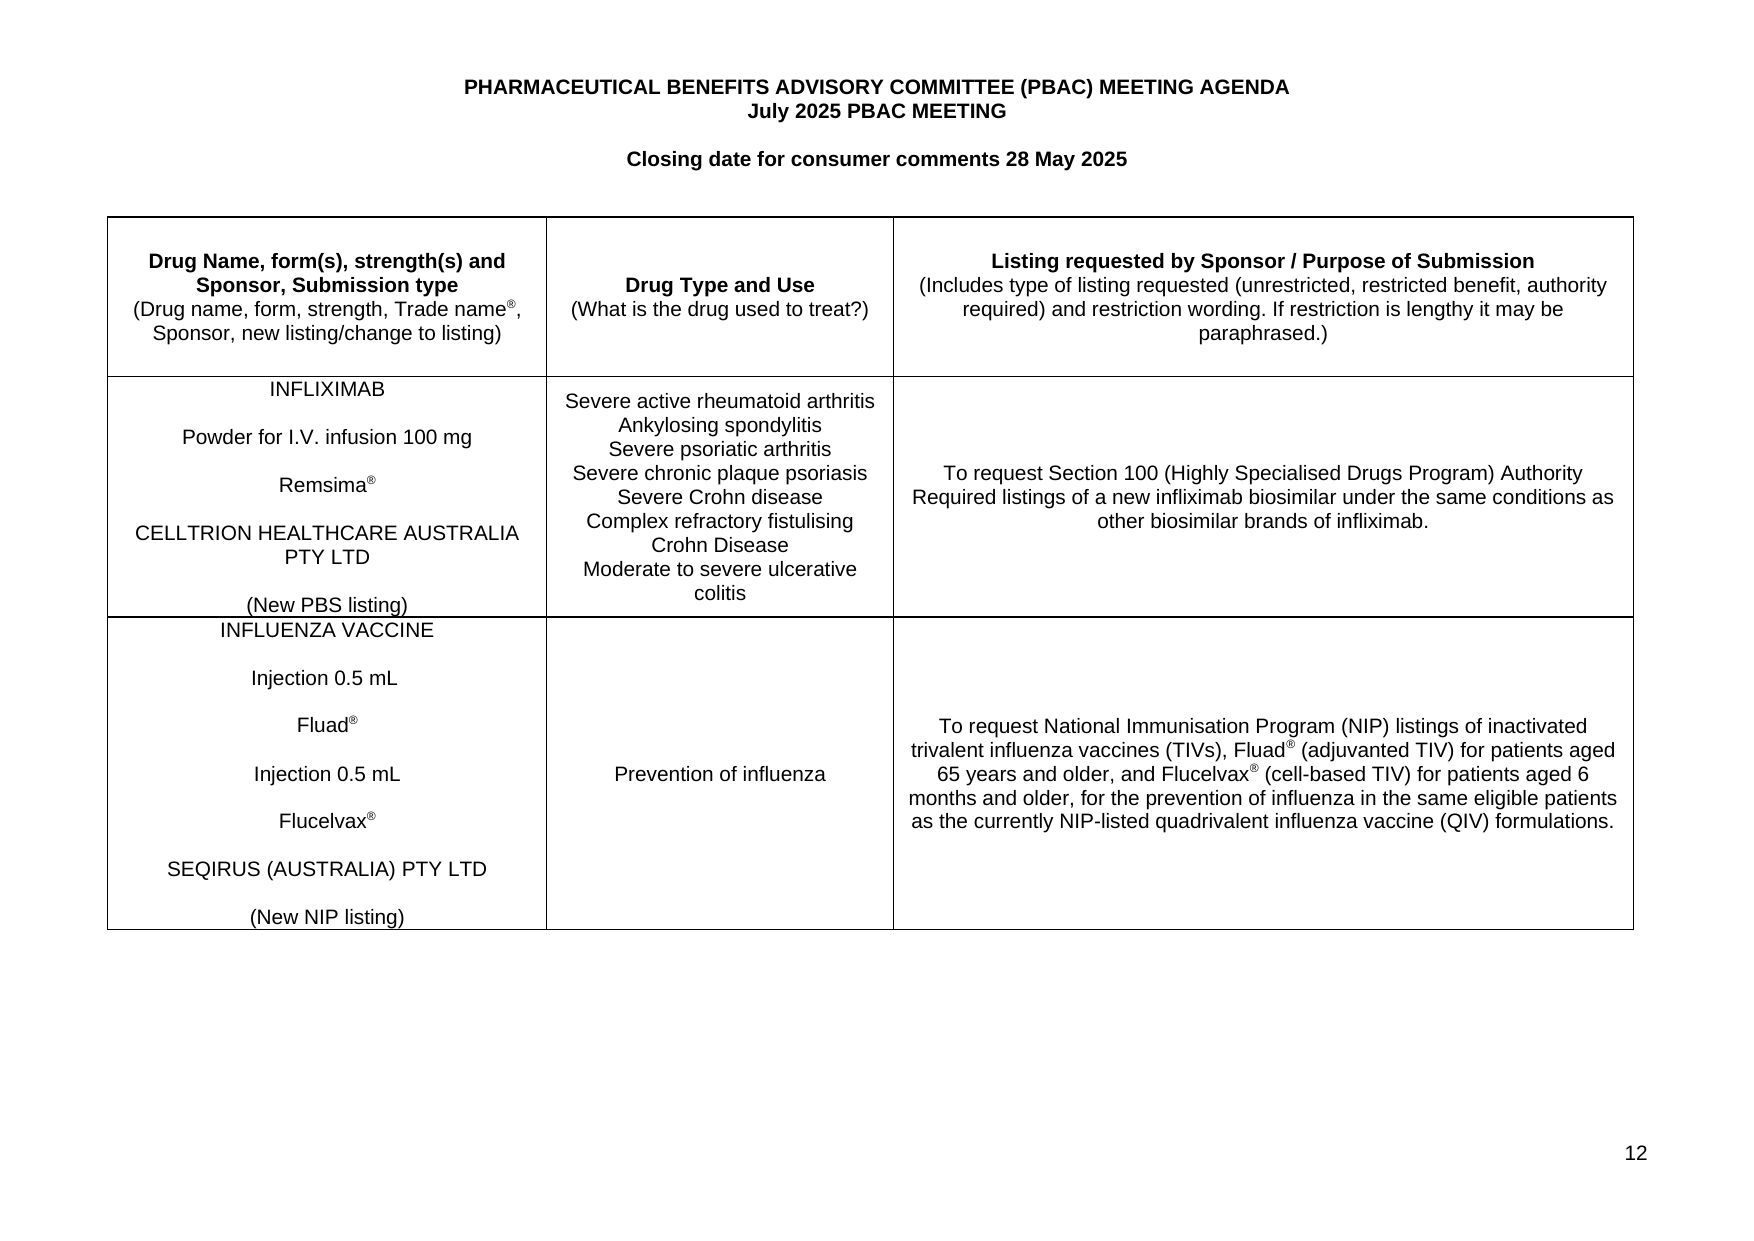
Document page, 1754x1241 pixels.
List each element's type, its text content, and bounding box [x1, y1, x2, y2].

table_cell INFLUENZA VACCINE Injection 0.5 mL Fluad® Injection 0.5 mL Flucelvax® SEQIRUS (AUSTRALIA) PTY LTD (New NIP listing) [108, 618, 546, 929]
table_cell To request Section 100 (Highly Specialised Drugs Program) Authority Required listings of a new infliximab biosimilar under the same conditions as other biosimilar brands of infliximab. [894, 377, 1633, 616]
table_header Listing requested by Sponsor / Purpose of Submission (Includes type of listing requested (unrestricted, restricted benefit, authority required) and restriction wording. If restriction is lengthy it may be paraphrased.) [894, 218, 1633, 376]
table_cell INFLIXIMAB Powder for I.V. infusion 100 mg Remsima® CELLTRION HEALTHCARE AUSTRALIA PTY LTD (New PBS listing) [108, 377, 546, 616]
table_cell Prevention of influenza [547, 618, 893, 929]
table_header Drug Name, form(s), strength(s) and Sponsor, Submission type (Drug name, form, strength, Trade name®, Sponsor, new listing/change to listing) [108, 218, 546, 376]
table_header Drug Type and Use (What is the drug used to treat?) [547, 218, 893, 376]
table_cell Severe active rheumatoid arthritis Ankylosing spondylitis Severe psoriatic arthritis Severe chronic plaque psoriasis Severe Crohn disease Complex refractory fistulising Crohn Disease Moderate to severe ulcerative colitis [547, 377, 893, 616]
table_cell To request National Immunisation Program (NIP) listings of inactivated trivalent influenza vaccines (TIVs), Fluad® (adjuvanted TIV) for patients aged 65 years and older, and Flucelvax® (cell-based TIV) for patients aged 6 months and older, for the prevention of influenza in the same eligible patients as the currently NIP-listed quadrivalent influenza vaccine (QIV) formulations. [894, 618, 1633, 929]
